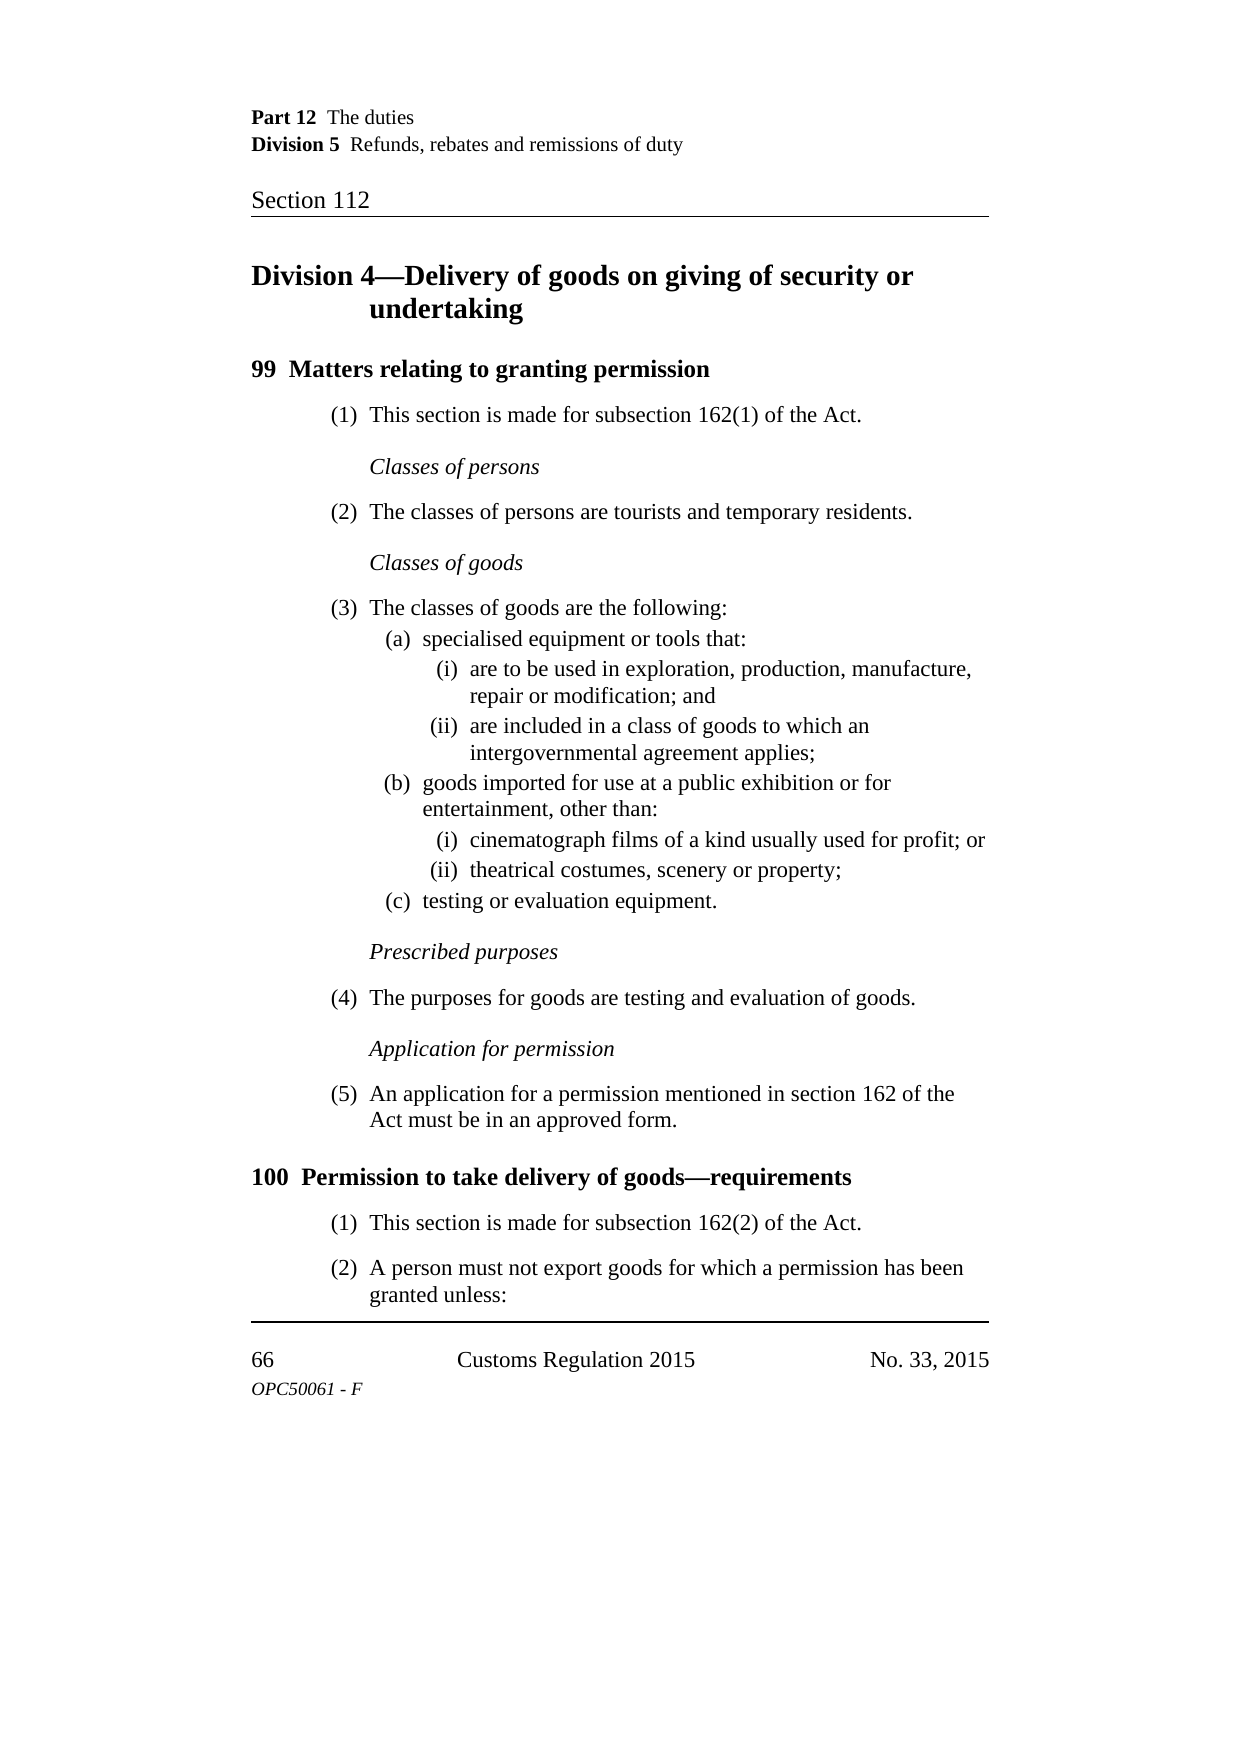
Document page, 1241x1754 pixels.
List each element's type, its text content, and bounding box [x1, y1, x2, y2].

text (a) specialised equipment or tools that: [251, 625, 989, 651]
text Classes of persons [369, 453, 989, 479]
text (5) An application for a permission mentioned in section 162 of the Act must be in an approved form. [251, 1080, 989, 1133]
text (c) testing or evaluation equipment. [251, 887, 989, 913]
text Application for permission [369, 1035, 989, 1061]
text Classes of goods [369, 549, 989, 576]
text 99 Matters relating to granting permission [251, 354, 989, 383]
text (i) are to be used in exploration, production, manufacture, repair or modification; and [251, 655, 989, 708]
text 100 Permission to take delivery of goods—requirements [251, 1162, 989, 1191]
text Prescribed purposes [369, 938, 989, 965]
text (1) This section is made for subsection 162(1) of the Act. [251, 401, 989, 428]
text (2) A person must not export goods for which a permission has been granted unless: [251, 1254, 989, 1307]
text (ii) theatrical costumes, scenery or property; [251, 857, 989, 883]
text (b) goods imported for use at a public exhibition or for entertainment, other than: [251, 769, 989, 822]
text Division 4—Delivery of goods on giving of security or undertaking [251, 258, 989, 325]
text (3) The classes of goods are the following: [251, 594, 989, 621]
text (4) The purposes for goods are testing and evaluation of goods. [251, 983, 989, 1010]
text (i) cinematograph films of a kind usually used for profit; or [251, 826, 989, 852]
text (1) This section is made for subsection 162(2) of the Act. [251, 1209, 989, 1236]
text (ii) are included in a class of goods to which an intergovernmental agreement applies; [251, 712, 989, 765]
text (2) The classes of persons are tourists and temporary residents. [251, 498, 989, 524]
